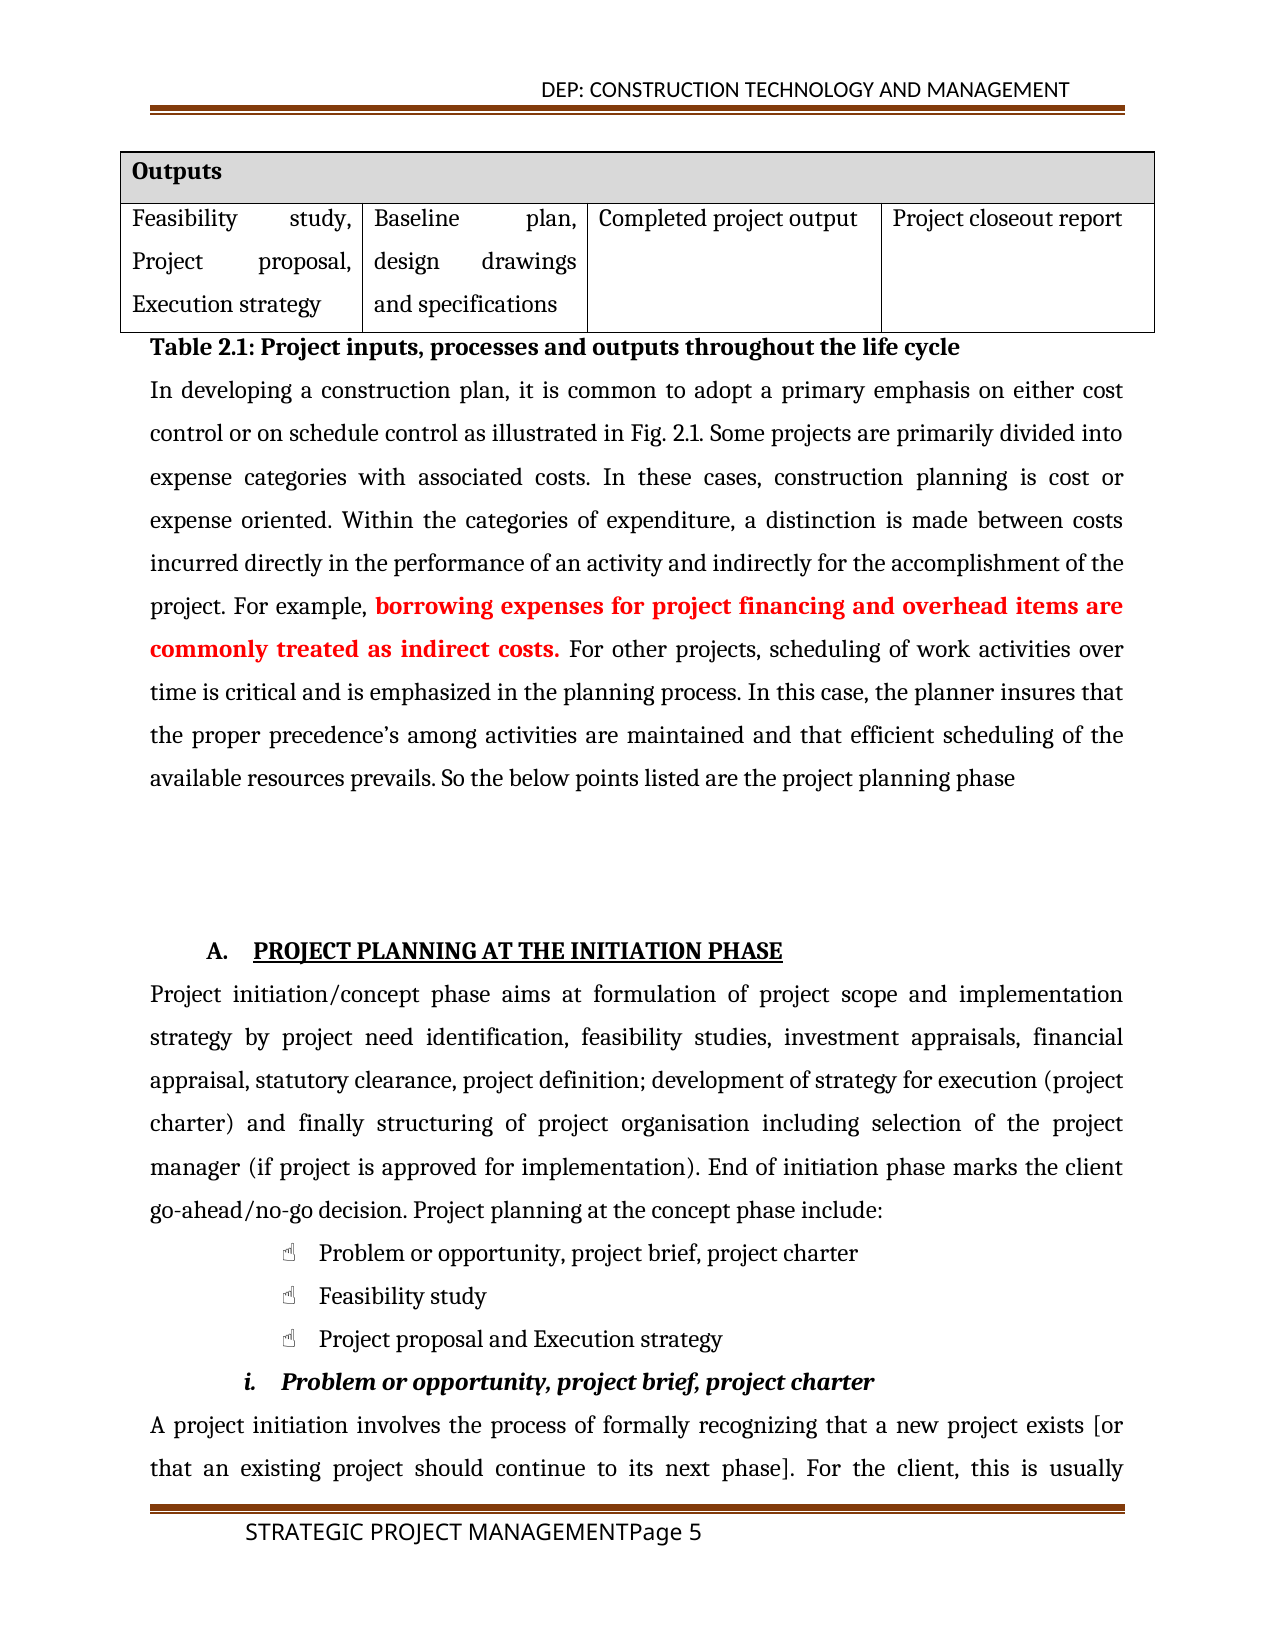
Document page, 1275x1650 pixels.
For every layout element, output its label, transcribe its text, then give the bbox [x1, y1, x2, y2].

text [150, 1411, 1125, 1483]
list Project proposal and Execution strategy [281, 1325, 1125, 1354]
list Feasibility study [281, 1282, 1125, 1311]
table_cell Completed project output [588, 204, 881, 332]
list Problem or opportunity, project brief, project charter [244, 1368, 1125, 1397]
table_cell Project closeout report [882, 204, 1154, 332]
table_cell Outputs [121, 153, 1154, 203]
text Project initiation/concept phase aims at formulation of project scope and implementation strategy by project need identification, feasibility studies, investment appraisals, financial appraisal, statutory clearance, project definition; development of strategy for execution (project charter) and finally structuring of project organisation including selection of the project manager (if project is approved for implementation). End of initiation phase marks the client go-ahead/no-go decision. Project planning at the concept phase include: [150, 980, 1125, 1224]
list PROJECT PLANNING AT THE INITIATION PHASE [206, 937, 1125, 966]
text Table 2.1: Project inputs, processes and outputs throughout the life cycle [150, 333, 1125, 362]
table_cell Baseline plan, design drawings and specifications [363, 204, 587, 332]
table_cell Feasibility study, Project proposal, Execution strategy [121, 204, 362, 332]
text In developing a construction plan, it is common to adopt a primary emphasis on either cost control or on schedule control as illustrated in Fig. 2.1. Some projects are primarily divided into expense categories with associated costs. In these cases, construction planning is cost or expense oriented. Within the categories of expenditure, a distinction is made between costs incurred directly in the performance of an activity and indirectly for the accomplishment of the project. For example, borrowing expenses for project financing and overhead items are commonly treated as indirect costs. For other projects, scheduling of work activities over time is critical and is emphasized in the planning process. In this case, the planner insures that the proper precedence’s among activities are maintained and that efficient scheduling of the available resources prevails. So the below points listed are the project planning phase [150, 376, 1125, 793]
list Problem or opportunity, project brief, project charter [281, 1239, 1125, 1267]
